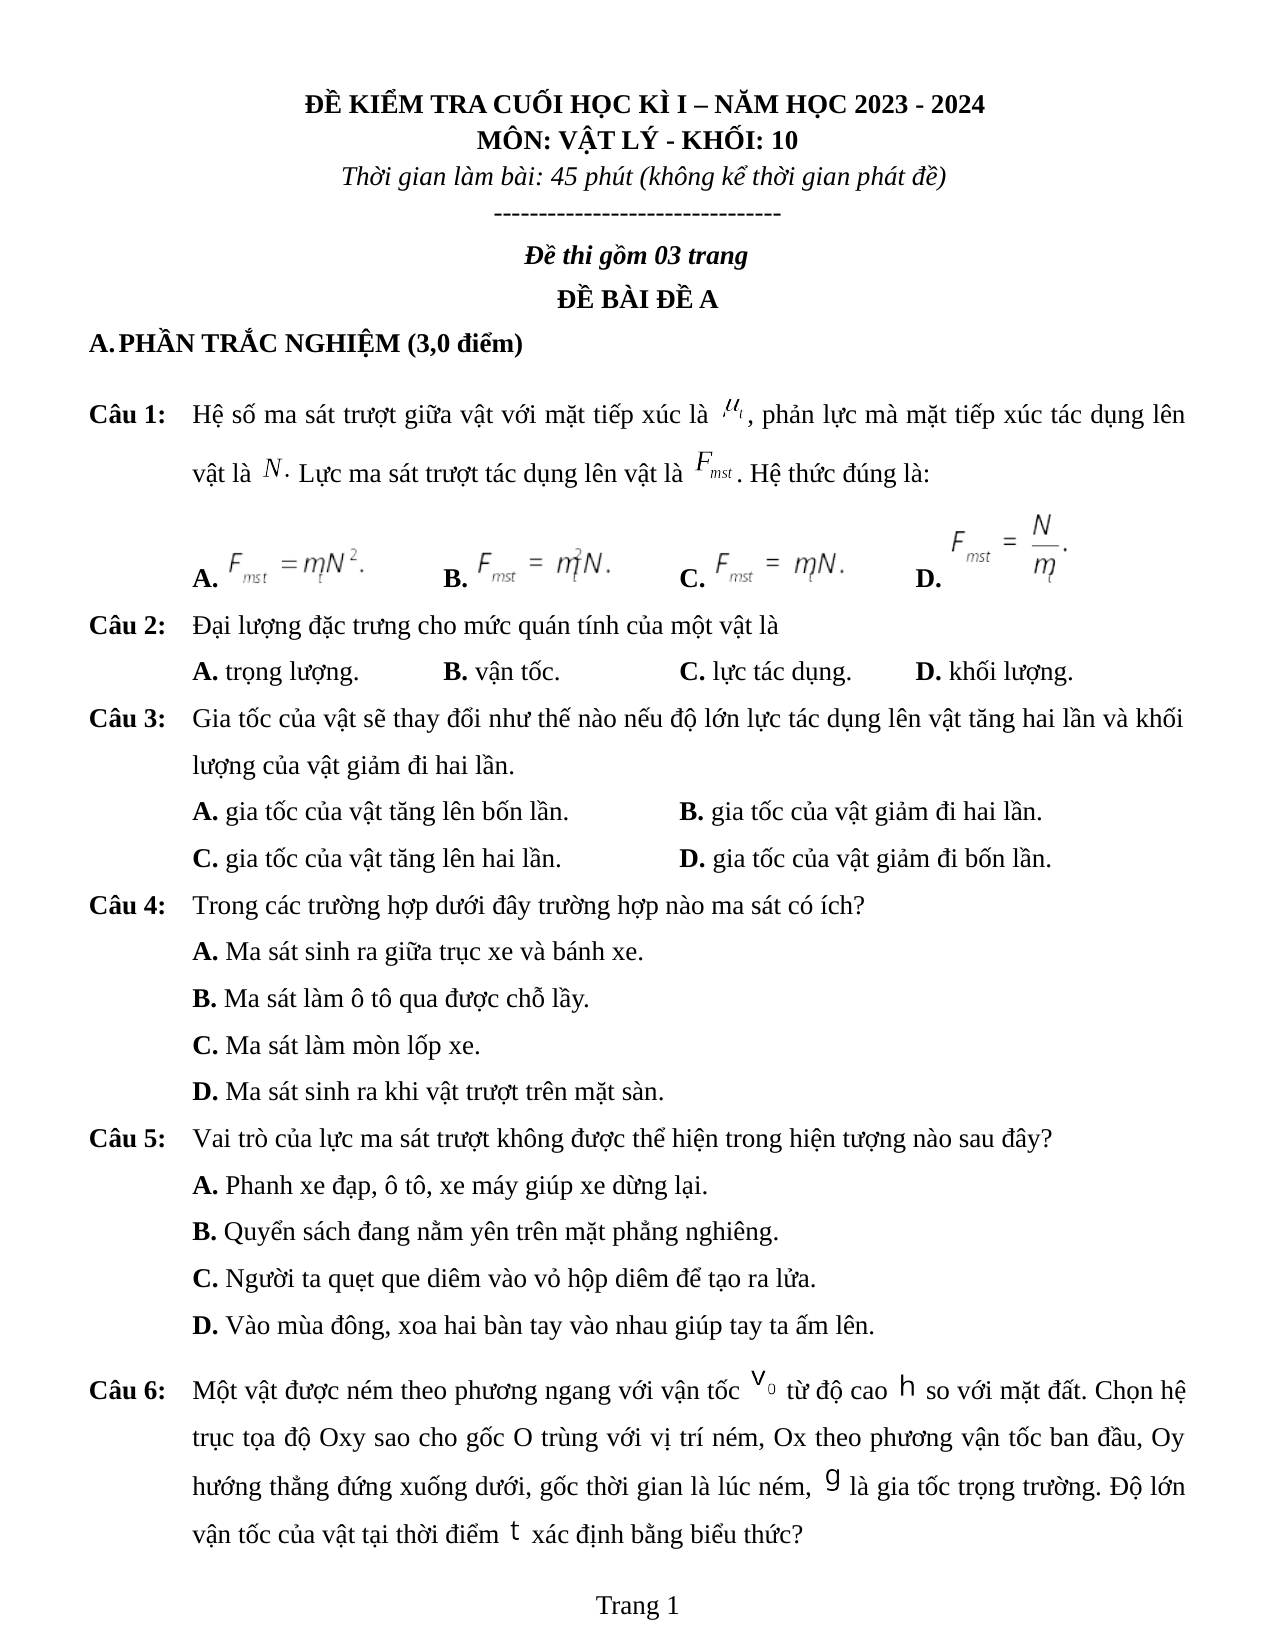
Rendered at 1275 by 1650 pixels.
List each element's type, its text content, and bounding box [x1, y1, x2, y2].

list Hệ số ma sát trượt giữa vật với mặt tiếp xúc là , phản lực mà mặt tiếp xúc tác dụng lên vật là Lực ma sát trượt tác dụng lên vật là . Hệ thức đúng là: [89, 386, 1186, 488]
list Vai trò của lực ma sát trượt không được thể hiện trong hiện tượng nào sau đây? [89, 1122, 1186, 1153]
text A. gia tốc của vật tăng lên bốn lần. B. gia tốc của vật giảm đi hai lần. [192, 796, 1186, 827]
text A. Phanh xe đạp, ô tô, xe máy giúp xe dừng lại. [192, 1169, 1186, 1200]
text A. Ma sát sinh ra giữa trục xe và bánh xe. [192, 936, 1186, 967]
text C. Người ta quẹt que diêm vào vỏ hộp diêm để tạo ra lửa. [192, 1262, 1186, 1293]
list Gia tốc của vật sẽ thay đổi như thế nào nếu độ lớn lực tác dụng lên vật tăng hai lần và khối lượng của vật giảm đi hai lần. [89, 702, 1186, 780]
text MÔN: VẬT LÝ - KHỐI: 10 [89, 124, 1186, 156]
list Trong các trường hợp dưới đây trường hợp nào ma sát có ích? [89, 889, 1186, 920]
text A. trọng lượng. B. vận tốc. C. lực tác dụng. D. khối lượng. [192, 656, 1186, 687]
text ĐỀ BÀI ĐỀ A [89, 283, 1186, 314]
text ĐỀ KIỂM TRA CUỐI HỌC KÌ I – NĂM HỌC 2023 - 2024 [103, 89, 1186, 120]
text -------------------------------- [89, 196, 1186, 227]
text D. Vào mùa đông, xoa hai bàn tay vào nhau giúp tay ta ấm lên. [192, 1309, 1186, 1340]
text D. Ma sát sinh ra khi vật trượt trên mặt sàn. [192, 1076, 1186, 1107]
text Thời gian làm bài: 45 phút (không kể thời gian phát đề) [103, 160, 1186, 191]
text C. Ma sát làm mòn lốp xe. [192, 1029, 1186, 1060]
text B. Ma sát làm ô tô qua được chỗ lầy. [192, 982, 1186, 1013]
list PHẦN TRẮC NGHIỆM (3,0 điểm) [89, 327, 1186, 358]
text Đề thi gồm 03 trang [89, 239, 1186, 271]
list Đại lượng đặc trưng cho mức quán tính của một vật là [89, 609, 1186, 640]
text B. Quyển sách đang nằm yên trên mặt phẳng nghiêng. [192, 1216, 1186, 1247]
text C. gia tốc của vật tăng lên hai lần. D. gia tốc của vật giảm đi bốn lần. [192, 842, 1186, 873]
text A. B. C. D. [192, 504, 1186, 593]
list Một vật được ném theo phương ngang với vận tốc từ độ cao so với mặt đất. Chọn hệ trục tọa độ Oxy sao cho gốc O trùng với vị trí ném, Ox theo phương vận tốc ban đầu, Oy hướng thẳng đứng xuống dưới, gốc thời gian là lúc ném, là gia tốc trọng trường. Độ lớn vận tốc của vật tại thời điểm xác định bằng biểu thức? [89, 1356, 1186, 1549]
